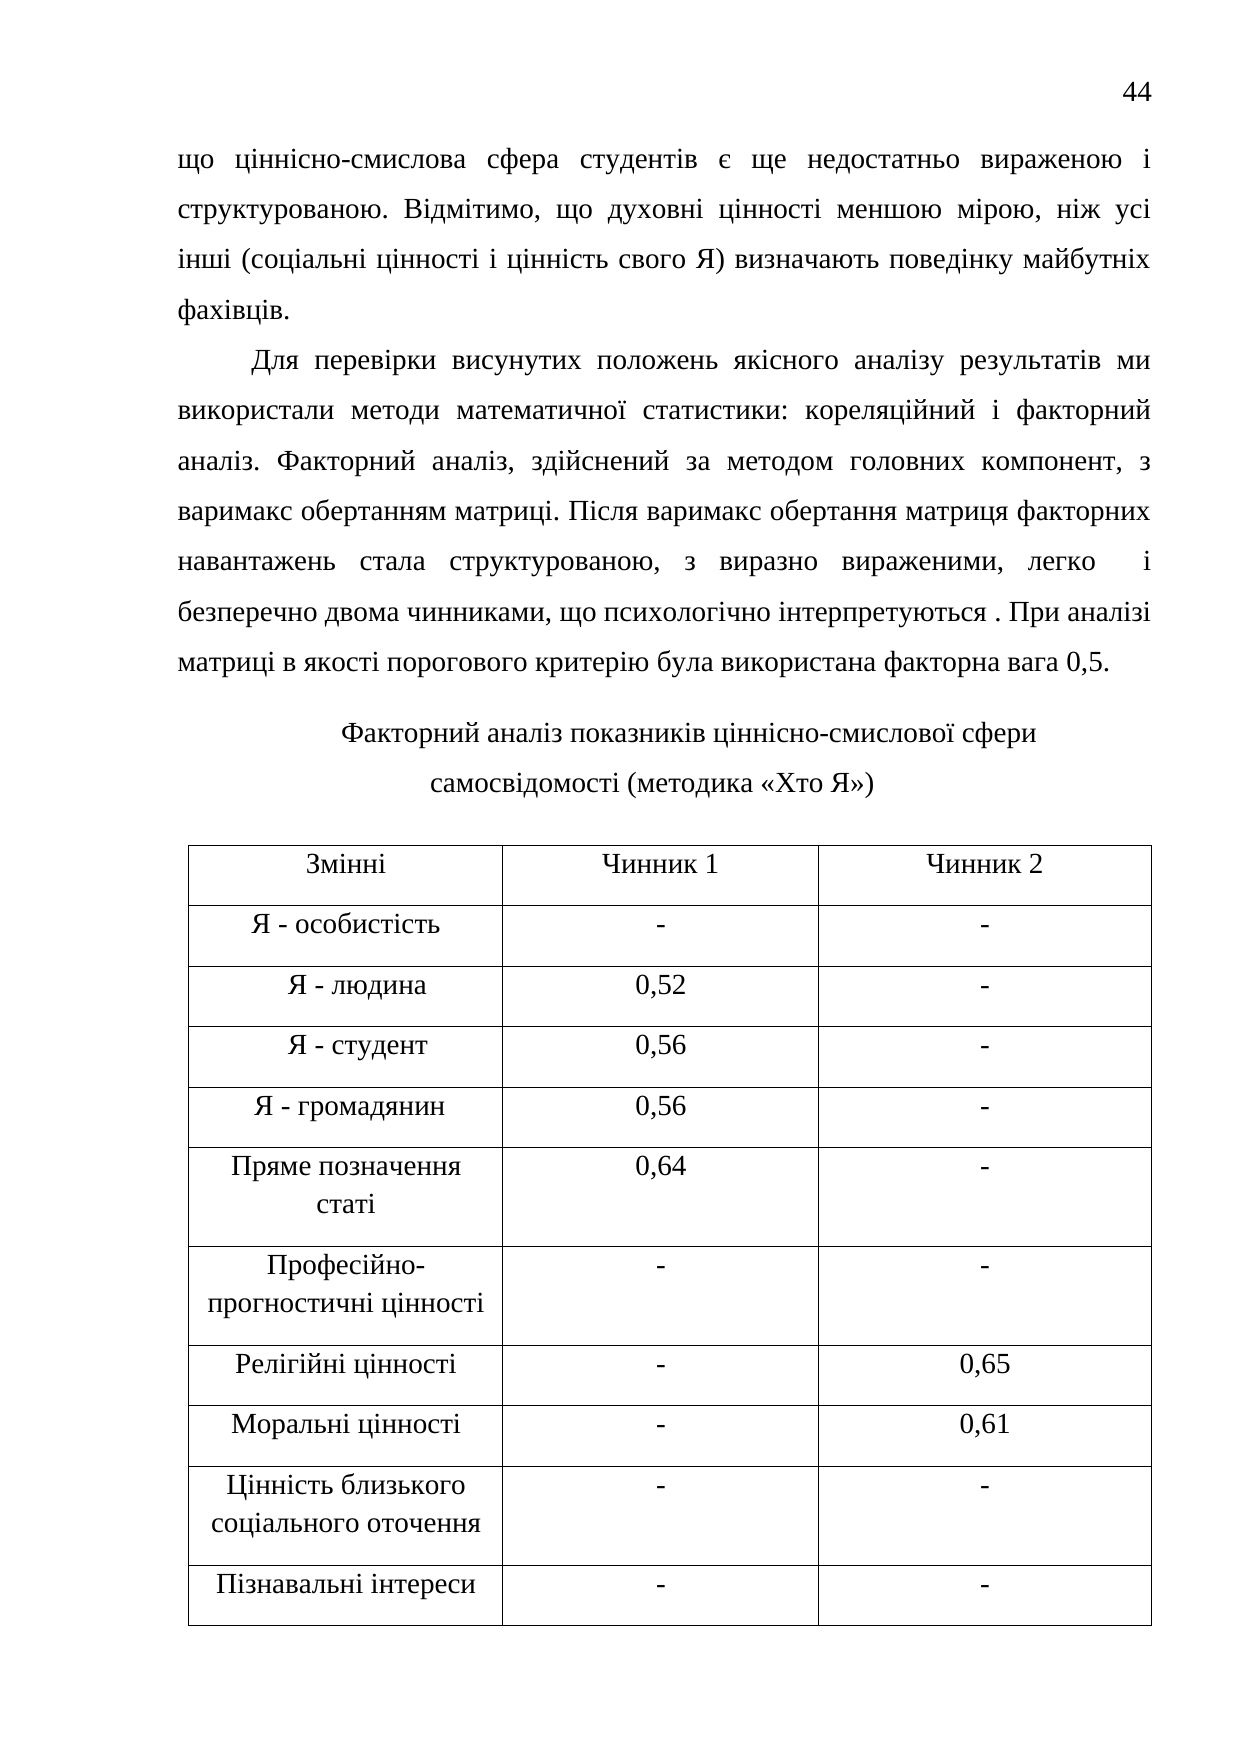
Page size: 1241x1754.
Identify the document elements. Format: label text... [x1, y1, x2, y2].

text Факторний аналіз показників ціннісно-смислової сфери самосвідомості (методика «Хто Я») [177, 715, 1127, 799]
table_cell Я - особистість [189, 906, 502, 966]
table_cell - [819, 906, 1151, 966]
table_cell - [503, 1406, 818, 1466]
table_header Змінні [189, 846, 502, 905]
table_cell - [503, 1346, 818, 1405]
table_cell - [503, 906, 818, 966]
table_cell - [819, 1148, 1151, 1246]
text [177, 141, 1152, 325]
table_cell - [819, 1467, 1151, 1565]
table_cell - [819, 967, 1151, 1026]
table_cell 0,56 [503, 1027, 818, 1087]
table_header Чинник 1 [503, 846, 818, 905]
table_cell Цінність близького соціального оточення [189, 1467, 502, 1565]
table_cell - [503, 1566, 818, 1625]
table_cell - [819, 1247, 1151, 1345]
table_cell Релігійні цінності [189, 1346, 502, 1405]
table_cell Я - громадянин [189, 1088, 502, 1147]
table_cell - [819, 1027, 1151, 1087]
table_cell 0,52 [503, 967, 818, 1026]
table_header Чинник 2 [819, 846, 1151, 905]
table_cell Моральні цінності [189, 1406, 502, 1466]
table_cell - [819, 1088, 1151, 1147]
table_cell 0,56 [503, 1088, 818, 1147]
table_cell - [819, 1566, 1151, 1625]
table_cell - [503, 1247, 818, 1345]
text Для перевірки висунутих положень якісного аналізу результатів ми використали методи математичної статистики: кореляційний і факторний аналіз. Факторний аналіз, здійснений за методом головних компонент, з варимакс обертанням матриці. Після варимакс обертання матриця факторних навантажень стала структурованою, з виразно вираженими, легко і безперечно двома чинниками, що психологічно інтерпретуються . При аналізі матриці в якості порогового критерію була використана факторна вага 0,5. [177, 342, 1152, 678]
table_cell Пізнавальні інтереси [189, 1566, 502, 1625]
table_cell Я - людина [189, 967, 502, 1026]
table_cell Я - студент [189, 1027, 502, 1087]
table_cell 0,64 [503, 1148, 818, 1246]
table_cell 0,61 [819, 1406, 1151, 1466]
table_cell - [503, 1467, 818, 1565]
table_cell 0,65 [819, 1346, 1151, 1405]
table_cell Професійно-прогностичні цінності [189, 1247, 502, 1345]
table_cell Пряме позначення статі [189, 1148, 502, 1246]
